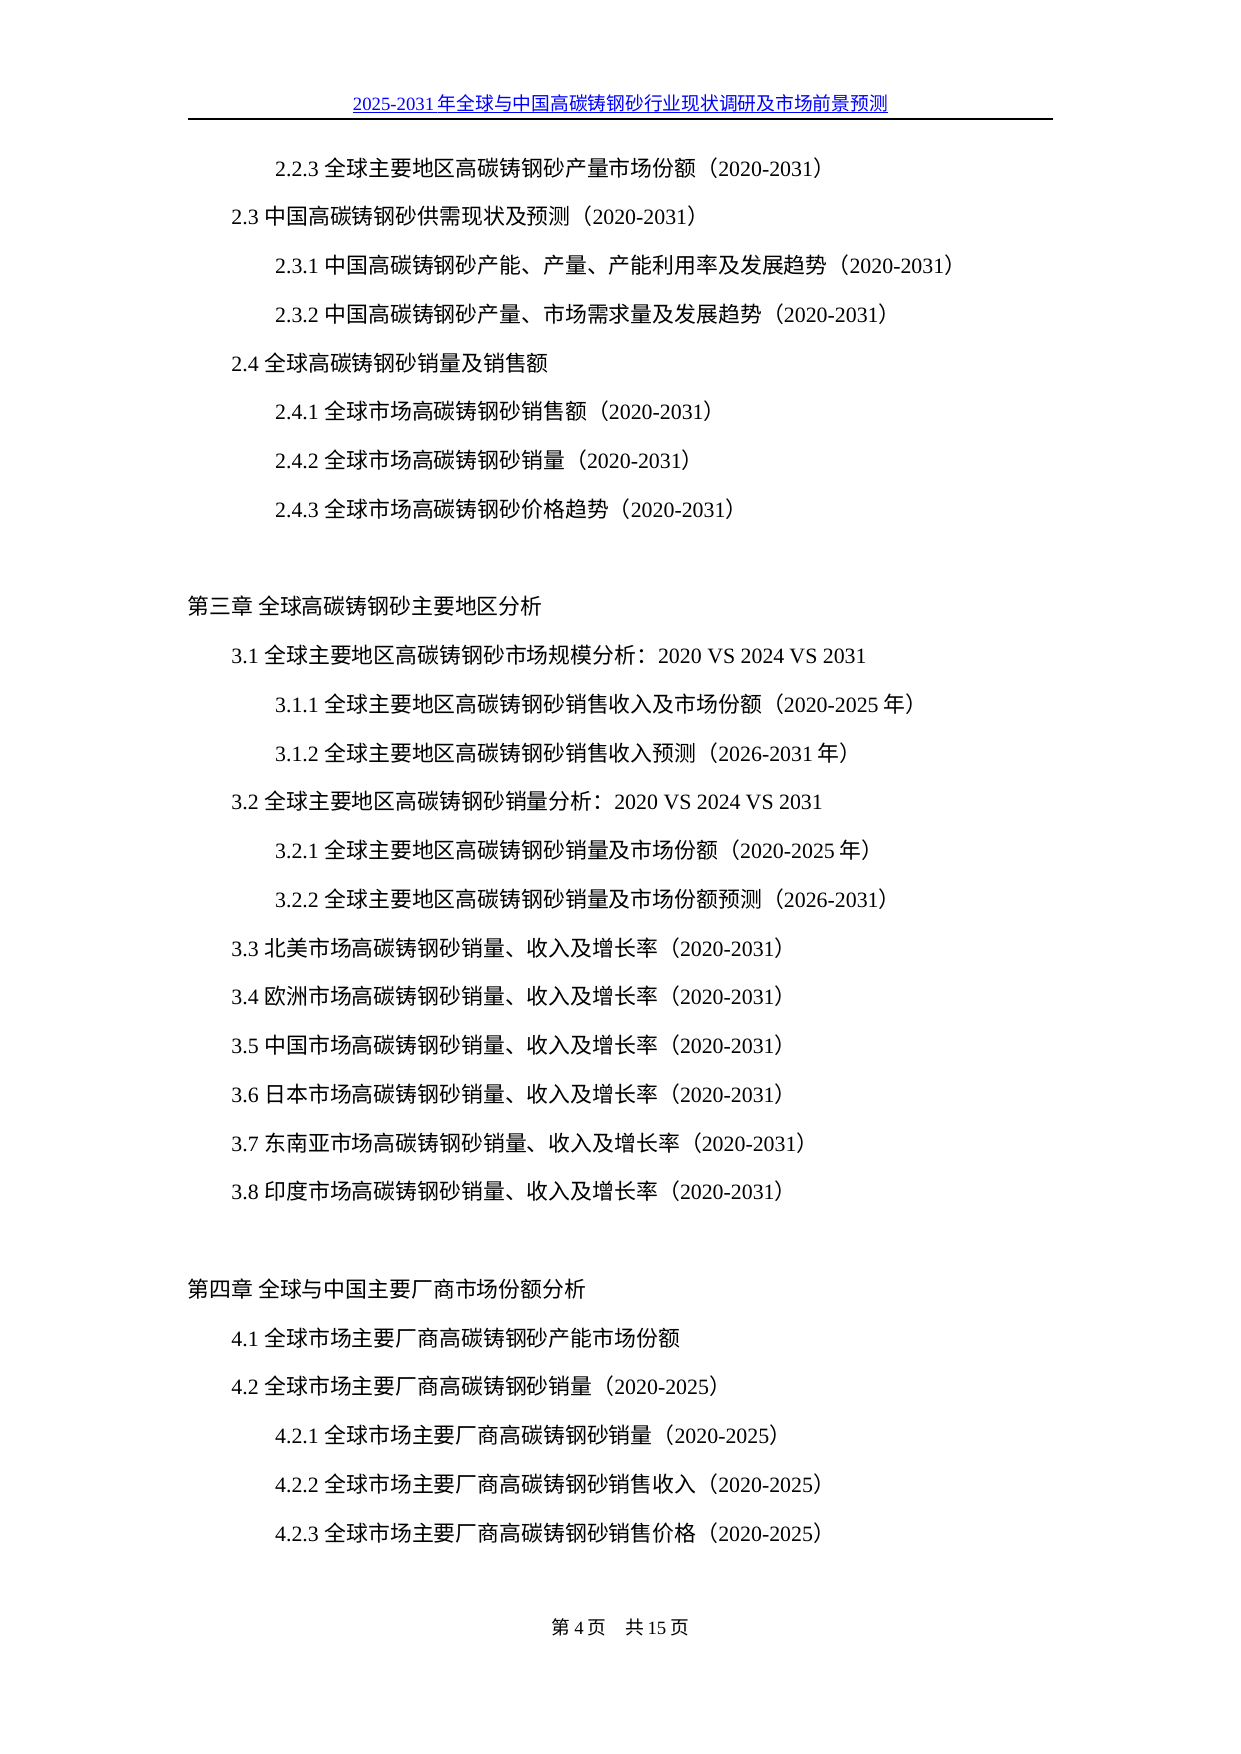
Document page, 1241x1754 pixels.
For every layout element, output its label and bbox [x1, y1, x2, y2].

text [187, 150, 1053, 1548]
